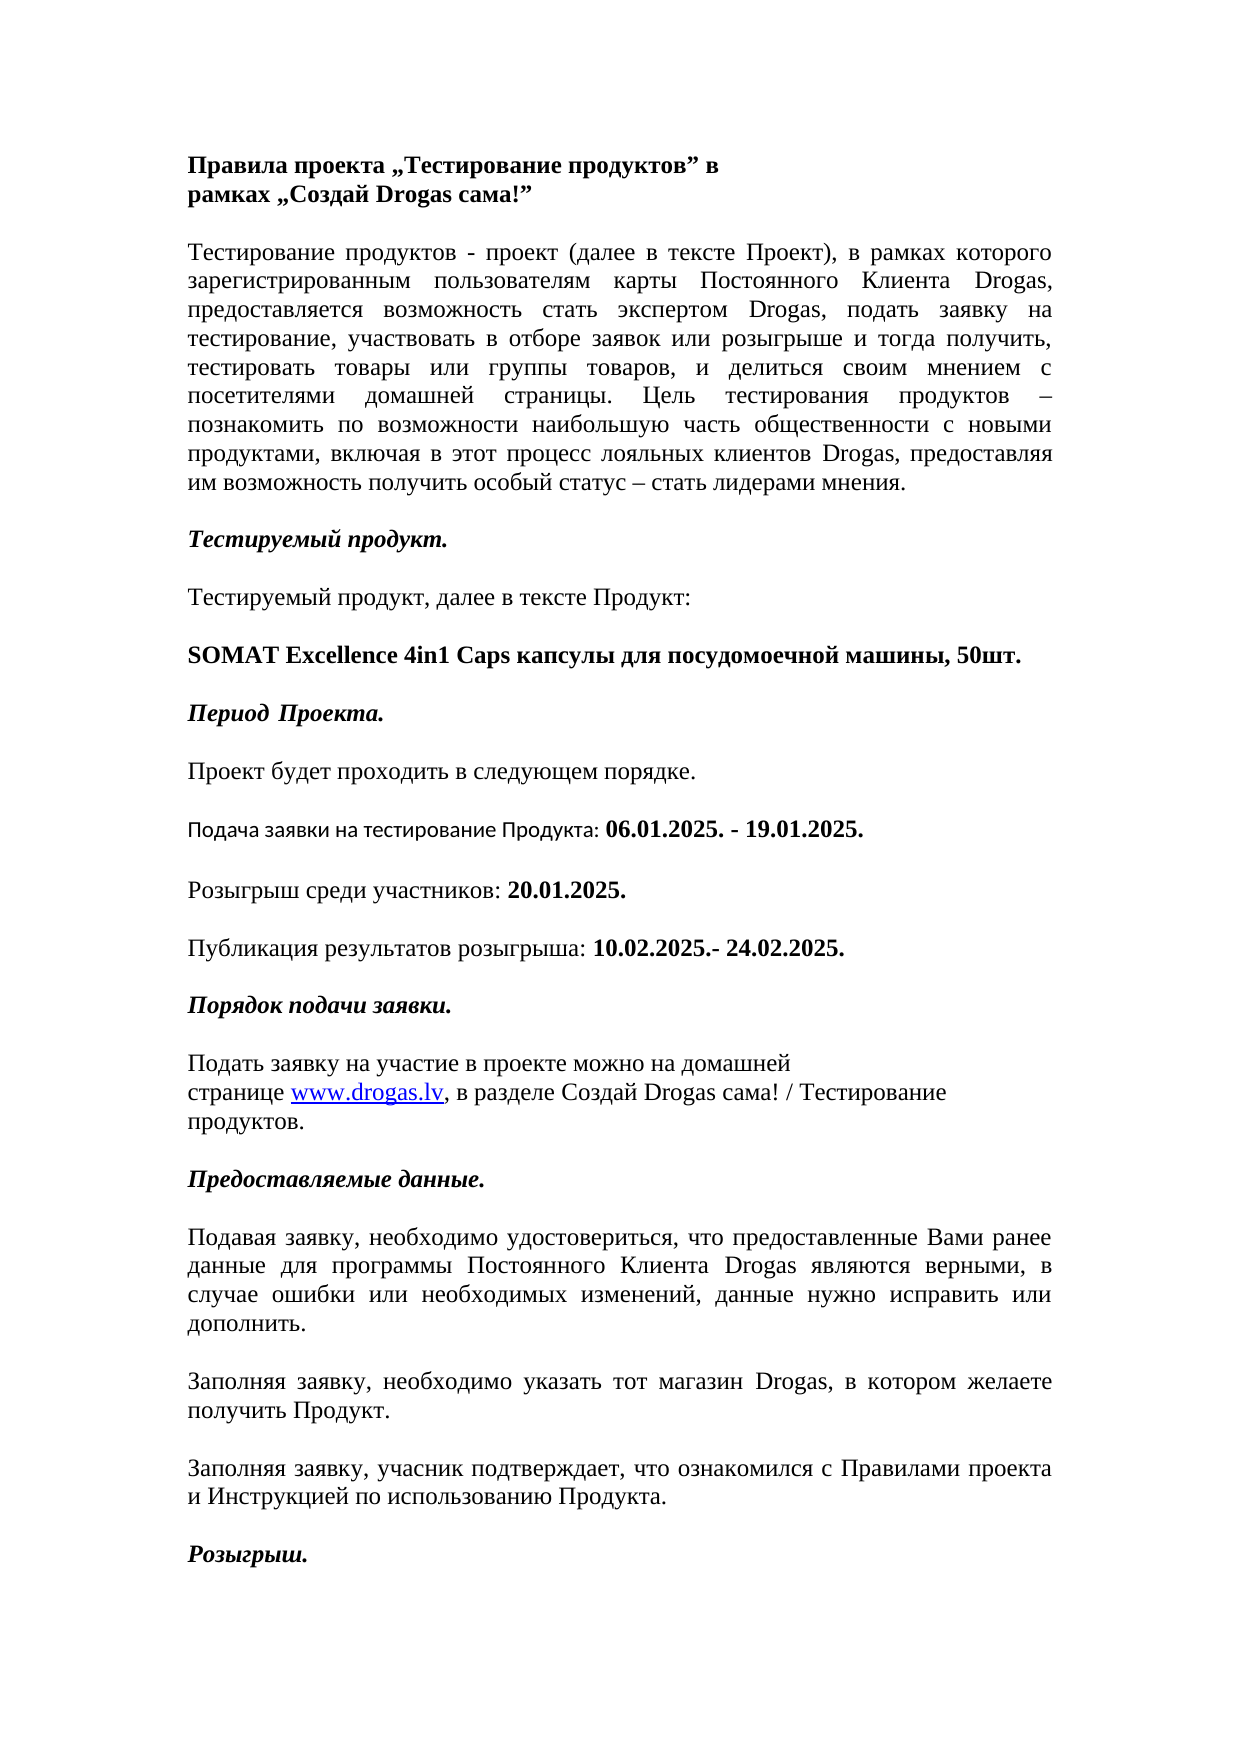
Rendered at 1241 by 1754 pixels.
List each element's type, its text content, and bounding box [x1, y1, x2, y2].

text Правила проекта „Тестирование продуктов” в рамках „Создай Drogas cама!” [187, 150, 1053, 207]
text Порядок подачи заявки. [187, 991, 1053, 1019]
text Тестируемый продукт. [187, 524, 1053, 553]
text Предоставляемые данные. [187, 1164, 1053, 1193]
text Тестируемый продукт, далее в тексте Продукт: [187, 582, 1053, 611]
text Проект будет проходить в следующем порядке. [187, 756, 1053, 785]
text Розыгрыш. [187, 1539, 1053, 1568]
text Подать заявку на участие в проекте можно на домашней странице www.drogas.lv, в разделе Создай Drogas cама! / Тестирование продуктов. [187, 1048, 1053, 1135]
text Подача заявки на тестирование Продукта: 06.01.2025. - 19.01.2025. [187, 814, 1053, 843]
text Розыгрыш среди участников: 20.01.2025. [187, 875, 1053, 903]
text Заполняя заявку, учасник подтверждает, что ознакомился с Правилами проекта и Инструкцией по использованию Продукта. [187, 1453, 1053, 1510]
text Подавая заявку, необходимо удостовериться, что предоставленные Вами ранее данные для программы Постоянного Клиента Drogas являются верными, в случае ошибки или необходимых изменений, данные нужно исправить или дополнить. [187, 1222, 1053, 1337]
text Тестирование продуктов - проект (далее в тексте Проект), в рамках которого зарегистрированным пользователям карты Постоянного Клиента Drogas, предоставляется возможность стать экспертом Drogas, подать заявку на тестирование, участвовать в отборе заявок или розыгрыше и тогда получить, тестировать товары или группы товаров, и делиться своим мнением с посетителями домашней страницы. Цель тестирования продуктов – познакомить по возможности наибольшую часть общественности с новыми продуктами, включая в этот процесс лояльных клиентов Drogas, предоставляя им возможность получить особый статус – стать лидерами мнения. [187, 237, 1053, 495]
text Заполняя заявку, необходимо указать тот магазин Drogas, в котором желаете получить Продукт. [187, 1366, 1053, 1423]
text SOMAT Excellence 4in1 Caps капсулы для посудомоечной машины, 50шт. [187, 640, 1053, 669]
text Публикация результатов розыгрыша: 10.02.2025.- 24.02.2025. [187, 933, 1053, 961]
text Период Проекта. [187, 698, 1053, 727]
